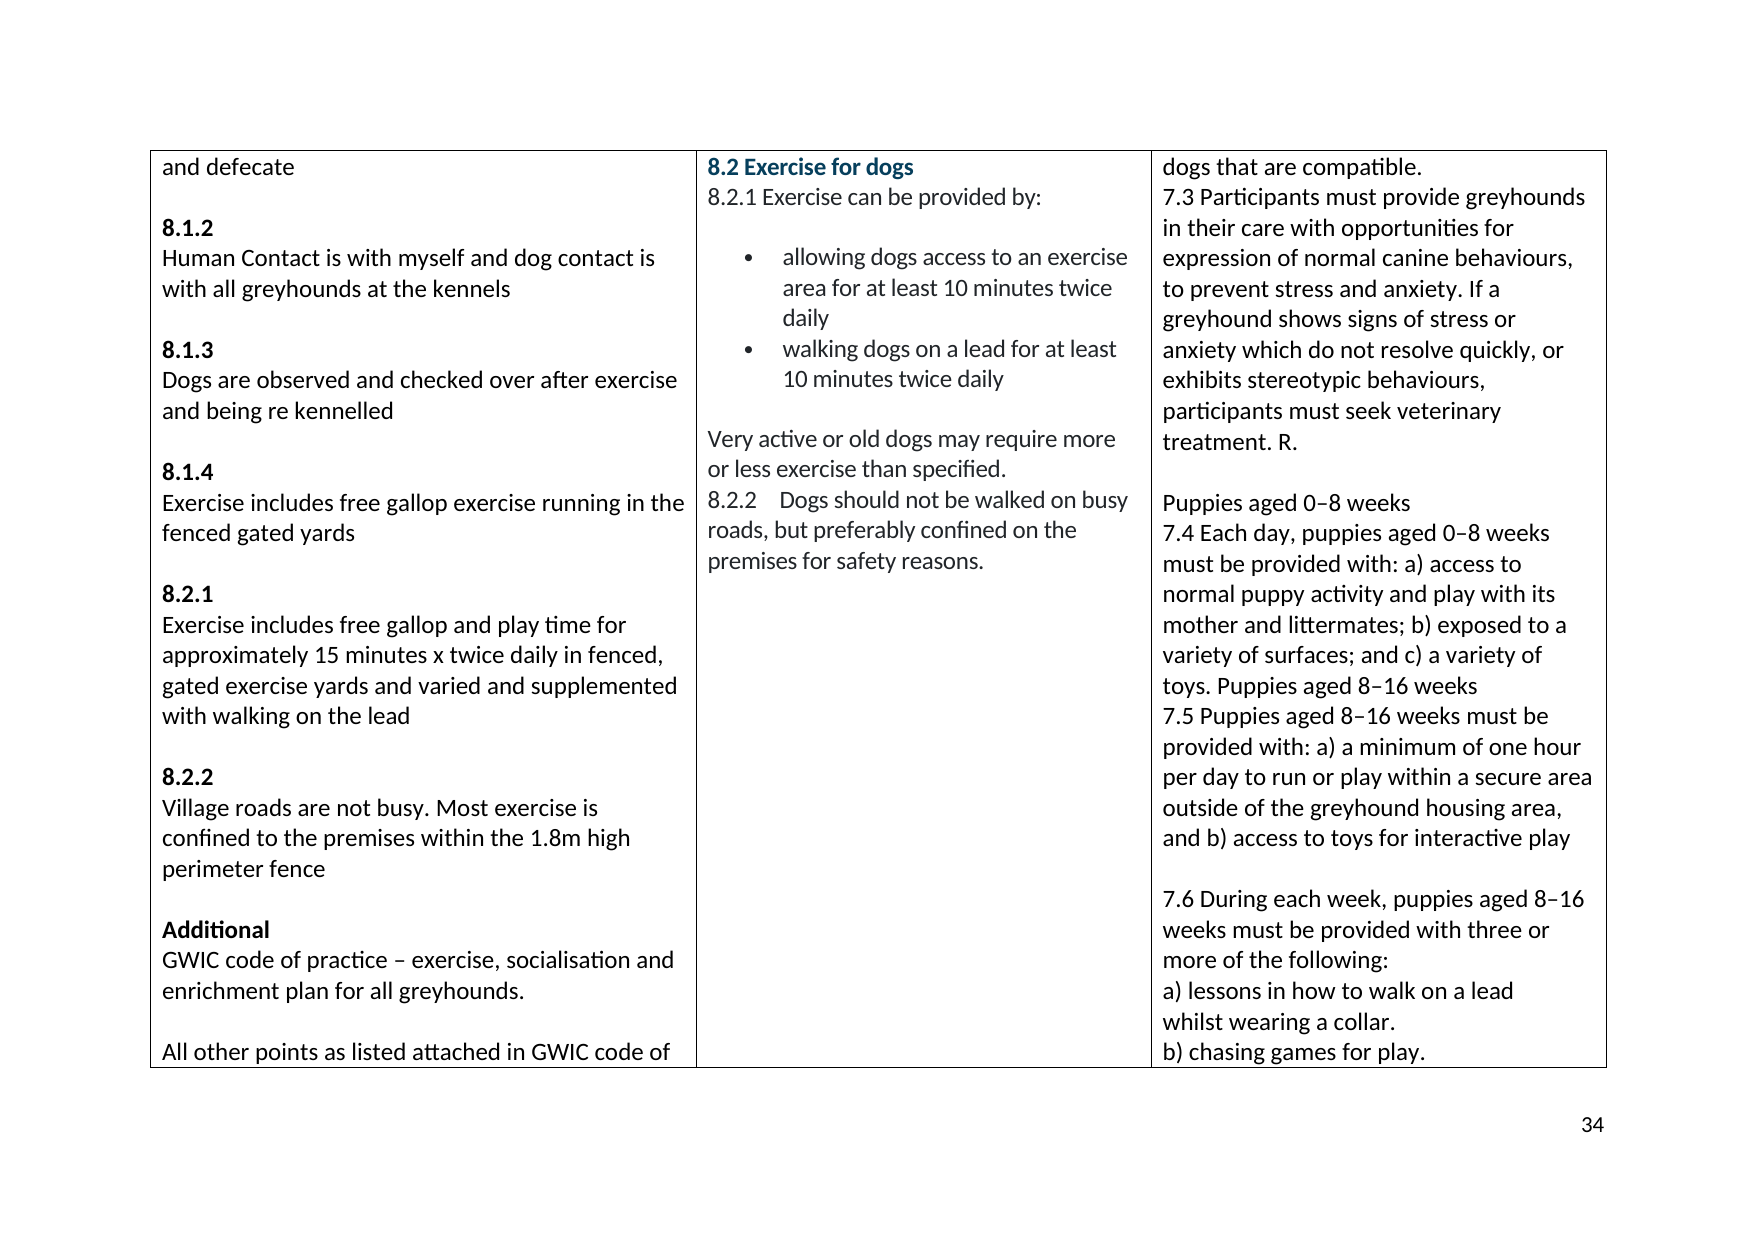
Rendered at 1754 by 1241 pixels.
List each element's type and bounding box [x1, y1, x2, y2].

table_cell [1152, 151, 1606, 1067]
table_cell [151, 151, 696, 1067]
table_cell [697, 151, 1151, 1067]
